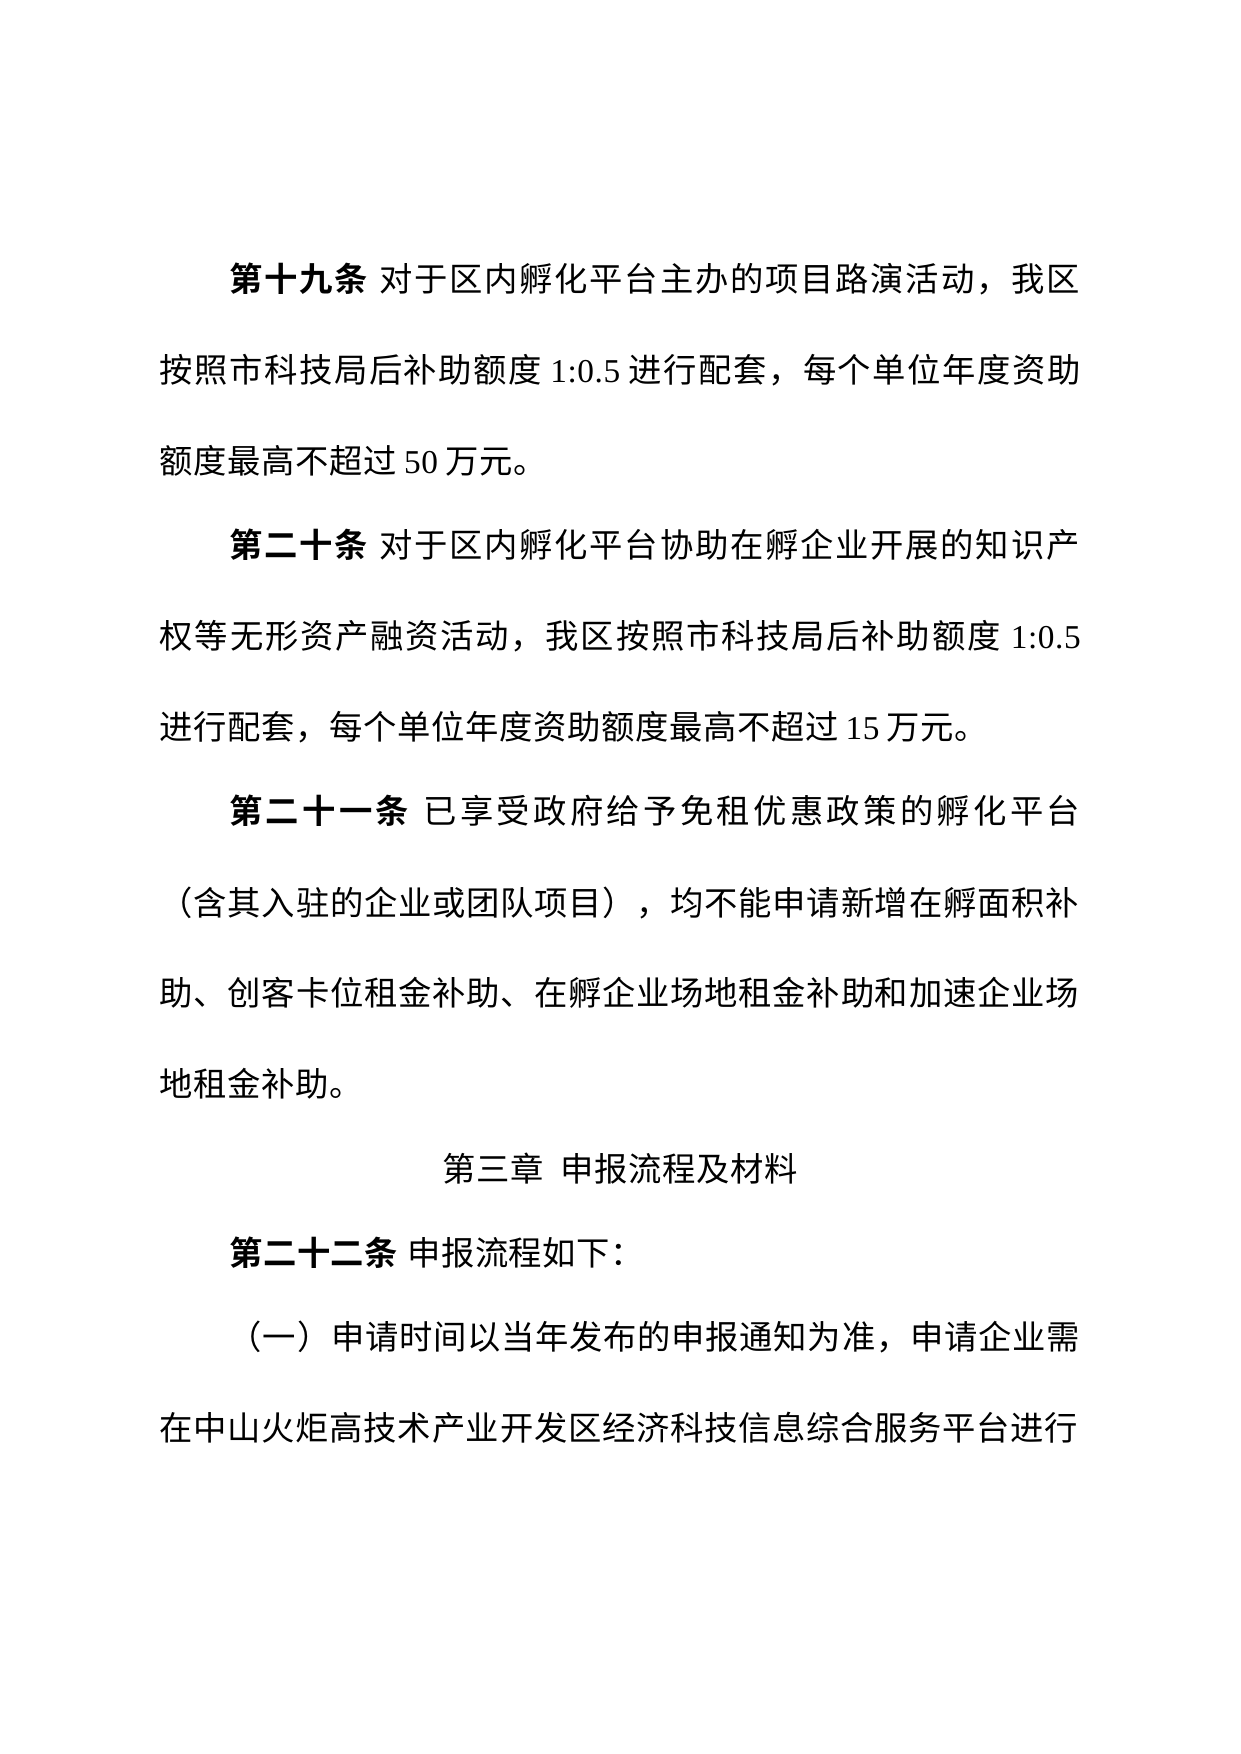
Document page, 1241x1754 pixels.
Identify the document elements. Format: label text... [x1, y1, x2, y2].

text 第十九条 对于区内孵化平台主办的项目路演活动，我区按照市科技局后补助额度1:0.5进行配套，每个单位年度资助额度最高不超过50万元。 [159, 245, 1081, 492]
text 第二十二条 申报流程如下： [159, 1218, 1081, 1283]
text 第二十一条 已享受政府给予免租优惠政策的孵化平台（含其入驻的企业或团队项目），均不能申请新增在孵面积补助、创客卡位租金补助、在孵企业场地租金补助和加速企业场地租金补助。 [159, 777, 1081, 1115]
text 第二十条 对于区内孵化平台协助在孵企业开展的知识产权等无形资产融资活动，我区按照市科技局后补助额度1:0.5进行配套，每个单位年度资助额度最高不超过15万元。 [159, 511, 1081, 758]
text 第三章 申报流程及材料 [159, 1134, 1081, 1199]
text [159, 1303, 1081, 1458]
